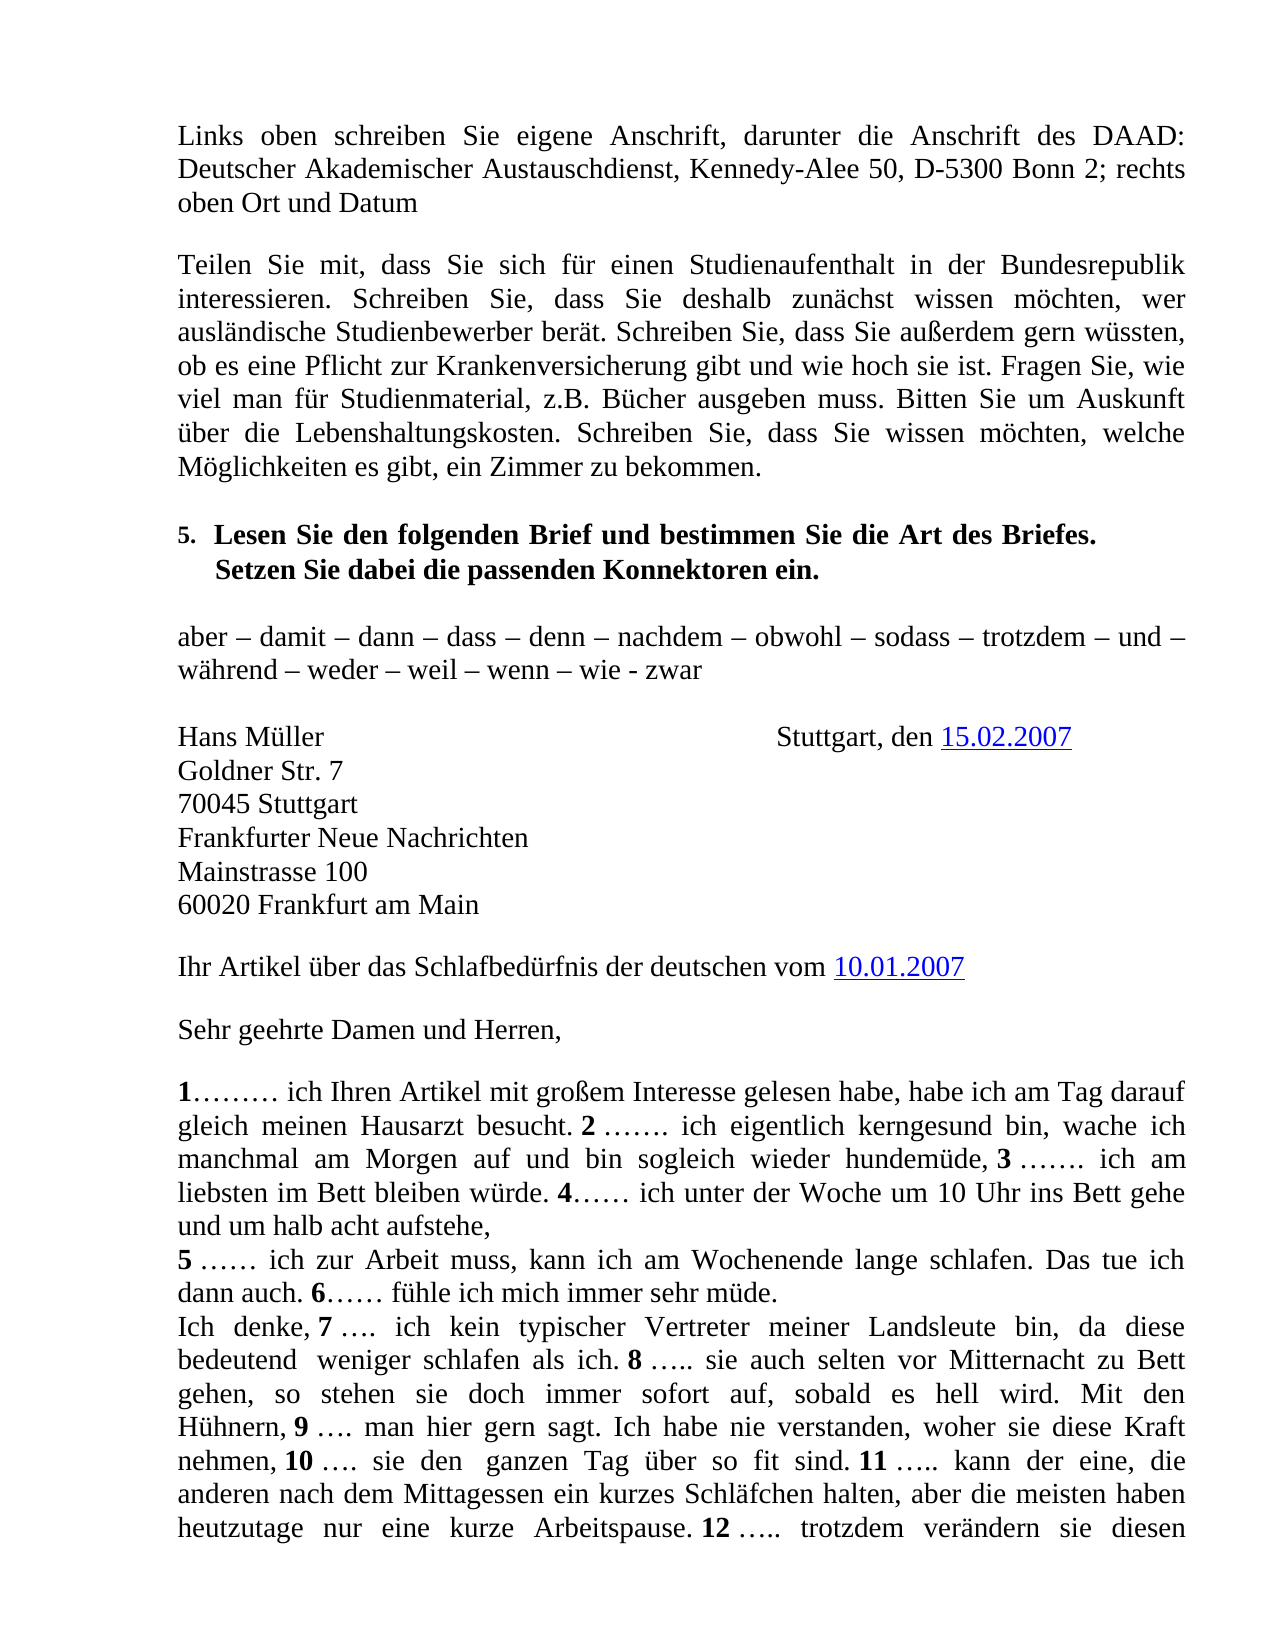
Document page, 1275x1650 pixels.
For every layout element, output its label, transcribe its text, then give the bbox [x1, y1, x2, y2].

text Hans Müller Stuttgart, den 15.02.2007 [177, 719, 1186, 753]
text Mainstrasse 100 [177, 854, 1186, 887]
text Goldner Str. 7 [177, 753, 1186, 787]
text Frankfurter Neue Nachrichten [177, 820, 1186, 854]
text Links oben schreiben Sie eigene Anschrift, darunter die Anschrift des DAAD: Deutscher Akademischer Austauschdienst, Kennedy-Alee 50, D-5300 Bonn 2; rechts oben Ort und Datum [177, 118, 1186, 219]
text Ihr Artikel über das Schlafbedürfnis der deutschen vom 10.01.2007 [177, 949, 1186, 983]
text aber – damit – dann – dass – denn – nachdem – obwohl – sodass – trotzdem – und – während – weder – weil – wenn – wie - zwar [177, 619, 1186, 686]
text 1……… ich Ihren Artikel mit großem Interesse gelesen habe, habe ich am Tag darauf gleich meinen Hausarzt besucht. 2 ……. ich eigentlich kerngesund bin, wache ich manchmal am Morgen auf und bin sogleich wieder hundemüde, 3 ……. ich am liebsten im Bett bleiben würde. 4…… ich unter der Woche um 10 Uhr ins Bett gehe und um halb acht aufstehe, [177, 1074, 1186, 1242]
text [177, 1309, 1186, 1544]
text Sehr geehrte Damen und Herren, [177, 1012, 1186, 1045]
text 70045 Stuttgart [177, 787, 1186, 820]
text 60020 Frankfurt am Main [177, 887, 1186, 921]
text 5 …… ich zur Arbeit muss, kann ich am Wochenende lange schlafen. Das tue ich dann auch. 6…… fühle ich mich immer sehr müde. [177, 1242, 1186, 1309]
list Lesen Sie den folgenden Brief und bestimmen Sie die Art des Briefes. Setzen Sie dabei die passenden Konnektoren ein. [177, 516, 1098, 585]
text Teilen Sie mit, dass Sie sich für einen Studienaufenthalt in der Bundesrepublik interessieren. Schreiben Sie, dass Sie deshalb zunächst wissen möchten, wer ausländische Studienbewerber berät. Schreiben Sie, dass Sie außerdem gern wüssten, ob es eine Pflicht zur Krankenversicherung gibt und wie hoch sie ist. Fragen Sie, wie viel man für Studienmaterial, z.B. Bücher ausgeben muss. Bitten Sie um Auskunft über die Lebenshaltungskosten. Schreiben Sie, dass Sie wissen möchten, welche Möglichkeiten es gibt, ein Zimmer zu bekommen. [177, 247, 1186, 482]
